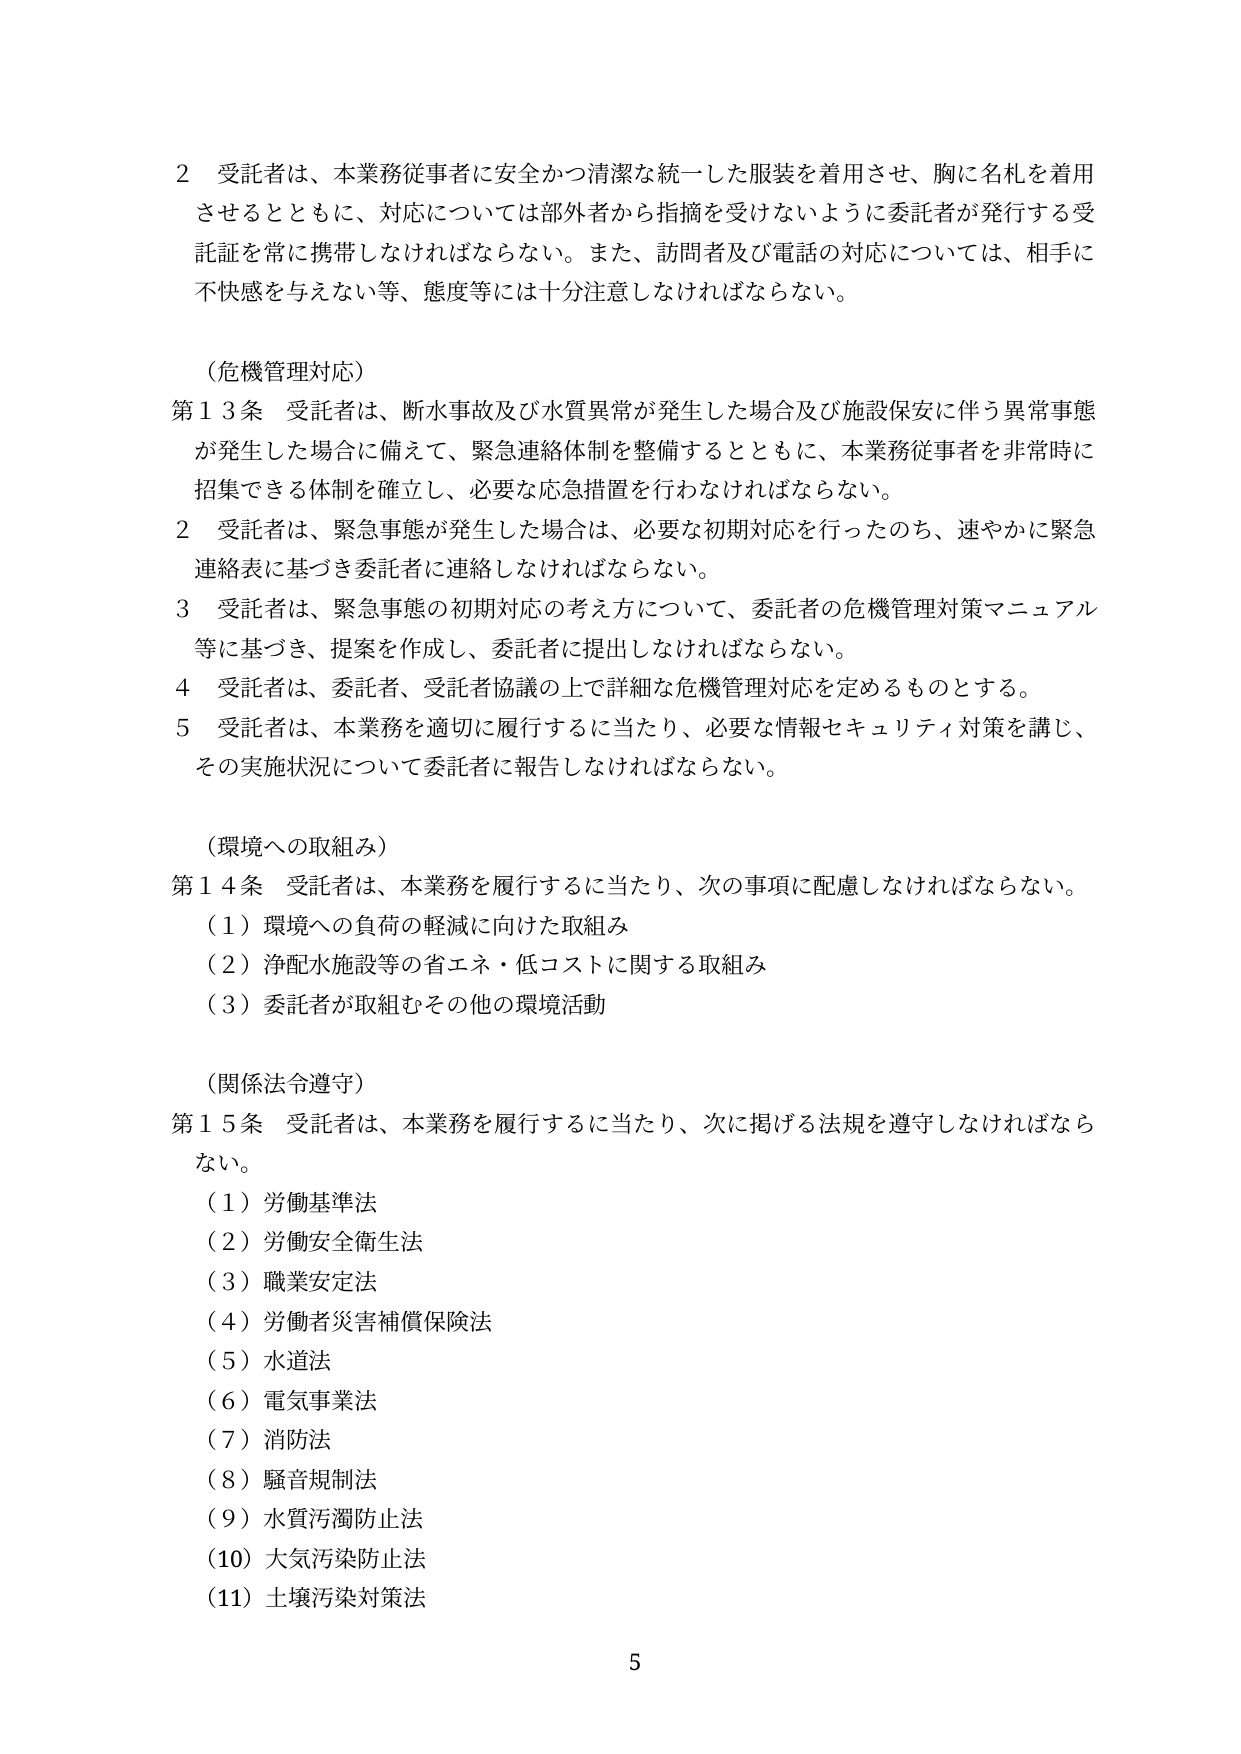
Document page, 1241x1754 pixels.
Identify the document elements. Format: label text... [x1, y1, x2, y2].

text （関係法令遵守） [171, 1063, 1098, 1102]
text （８）騒音規制法 [194, 1458, 1098, 1498]
text （３）委託者が取組むその他の環境活動 [194, 983, 1098, 1023]
text ２ 受託者は、本業務従事者に安全かつ清潔な統一した服装を着用させ、胸に名札を着用させるとともに、対応については部外者から指摘を受けないように委託者が発行する受託証を常に携帯しなければならない。また、訪問者及び電話の対応については、相手に不快感を与えない等、態度等には十分注意しなければならない。 [171, 152, 1098, 311]
text ３ 受託者は、緊急事態の初期対応の考え方について、委託者の危機管理対策マニュアル等に基づき、提案を作成し、委託者に提出しなければならない。 [171, 588, 1098, 667]
text （10）大気汚染防止法 [194, 1538, 1098, 1577]
text （４）労働者災害補償保険法 [194, 1300, 1098, 1340]
text （１）労働基準法 [194, 1181, 1098, 1221]
text ４ 受託者は、委託者、受託者協議の上で詳細な危機管理対応を定めるものとする。 [171, 667, 1098, 706]
text （９）水質汚濁防止法 [194, 1498, 1098, 1538]
text （危機管理対応） [171, 350, 1098, 390]
text （７）消防法 [194, 1419, 1098, 1458]
text （11）土壌汚染対策法 [194, 1577, 1098, 1617]
text （６）電気事業法 [194, 1379, 1098, 1419]
text （環境への取組み） [171, 825, 1098, 865]
text 第１５条 受託者は、本業務を履行するに当たり、次に掲げる法規を遵守しなければならない。 [171, 1102, 1098, 1181]
text 第１３条 受託者は、断水事故及び水質異常が発生した場合及び施設保安に伴う異常事態が発生した場合に備えて、緊急連絡体制を整備するとともに、本業務従事者を非常時に招集できる体制を確立し、必要な応急措置を行わなければならない。 [171, 390, 1098, 508]
text （５）水道法 [194, 1340, 1098, 1379]
text ２ 受託者は、緊急事態が発生した場合は、必要な初期対応を行ったのち、速やかに緊急連絡表に基づき委託者に連絡しなければならない。 [171, 508, 1098, 588]
text ５ 受託者は、本業務を適切に履行するに当たり、必要な情報セキュリティ対策を講じ、その実施状況について委託者に報告しなければならない。 [171, 706, 1098, 786]
text （２）労働安全衛生法 [194, 1221, 1098, 1261]
text 第１４条 受託者は、本業務を履行するに当たり、次の事項に配慮しなければならない。 [171, 865, 1098, 904]
text （１）環境への負荷の軽減に向けた取組み [194, 904, 1098, 944]
text （３）職業安定法 [194, 1261, 1098, 1300]
text （２）浄配水施設等の省エネ・低コストに関する取組み [194, 944, 1098, 983]
